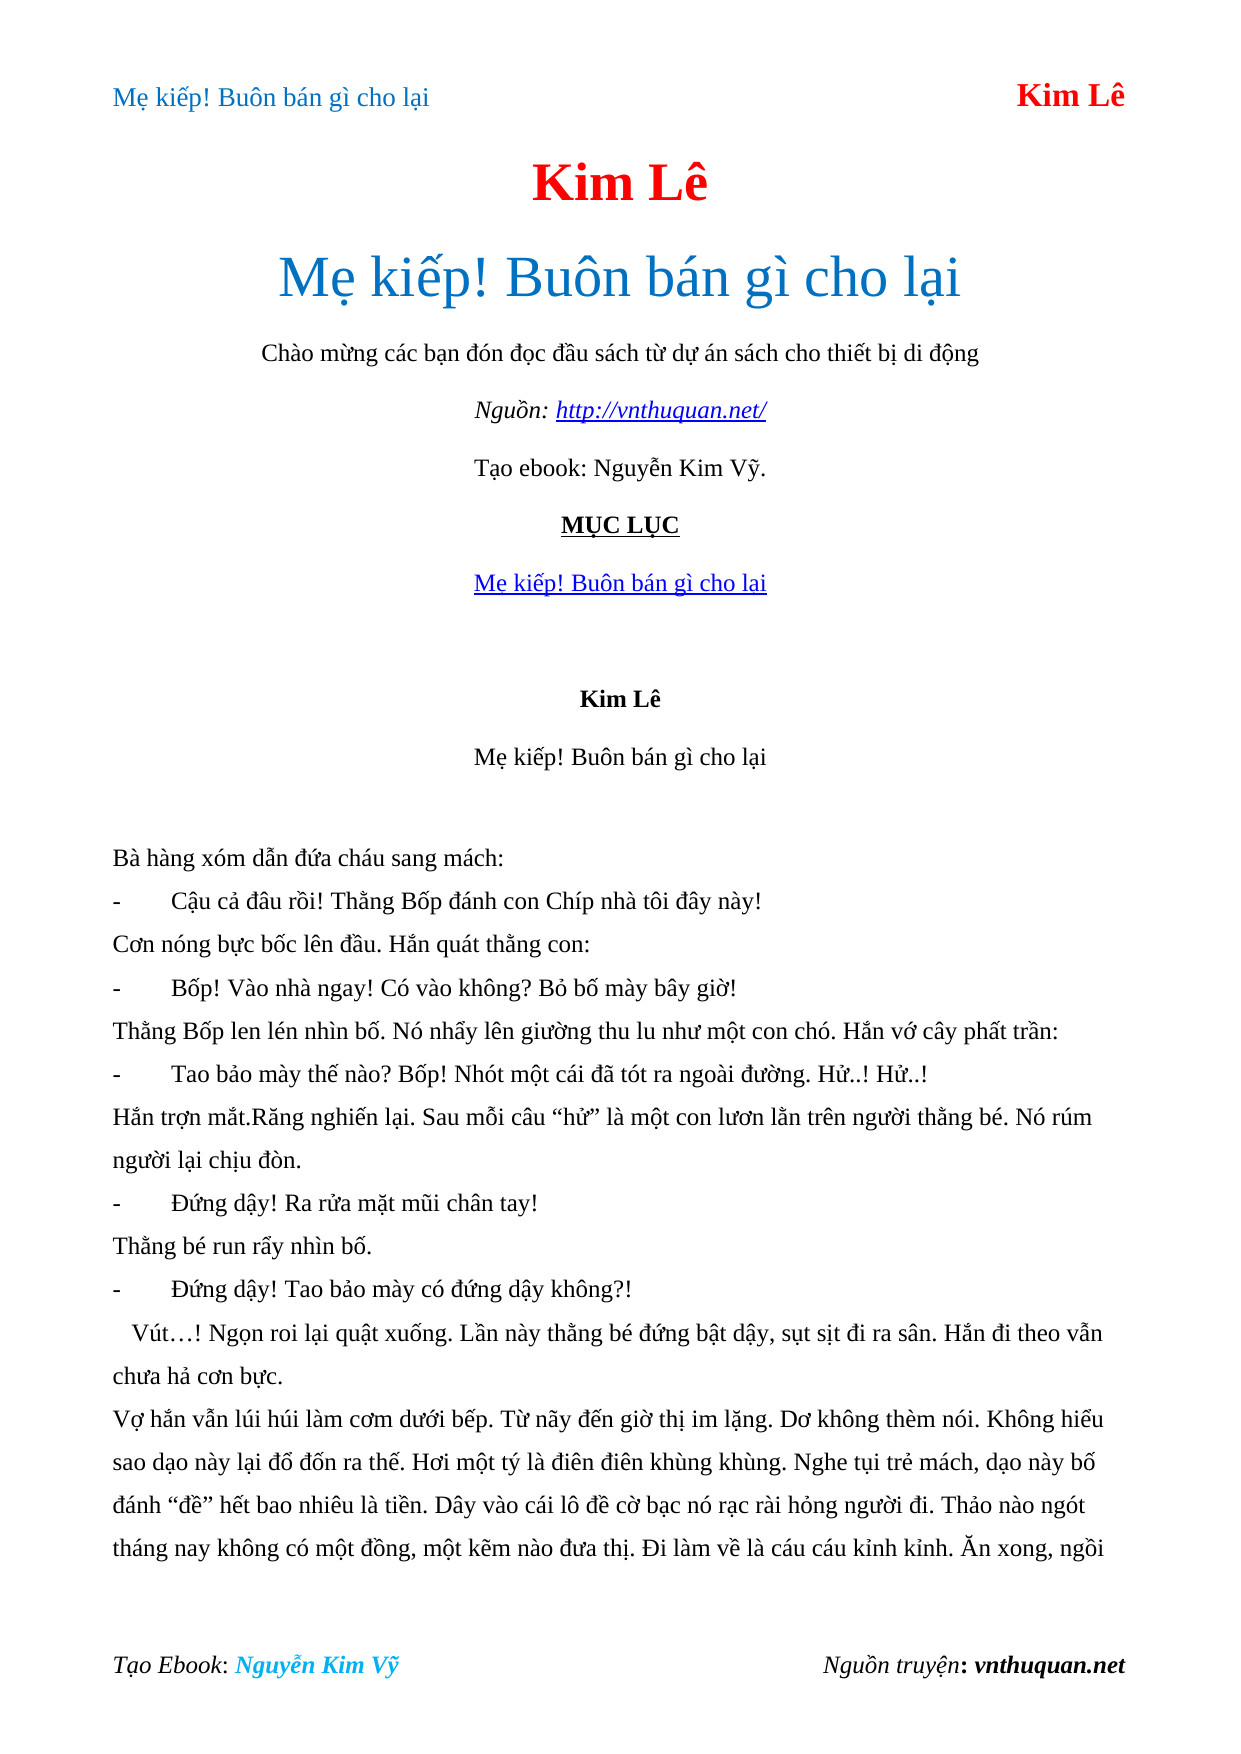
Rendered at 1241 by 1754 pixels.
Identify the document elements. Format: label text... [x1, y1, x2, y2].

text Kim Lê [112, 150, 1128, 212]
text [112, 800, 1128, 1562]
text Kim Lê [112, 684, 1128, 713]
text Mẹ kiếp! Buôn bán gì cho lại [112, 742, 1128, 771]
text Mẹ kiếp! Buôn bán gì cho lại [112, 568, 1128, 597]
text MỤC LỤC [112, 511, 1128, 539]
text Mẹ kiếp! Buôn bán gì cho lại [112, 241, 1128, 308]
text Chào mừng các bạn đón đọc đầu sách từ dự án sách cho thiết bị di động Nguồn: http://vnthuquan.net/ Tạo ebook: Nguyễn Kim Vỹ. [112, 338, 1128, 481]
